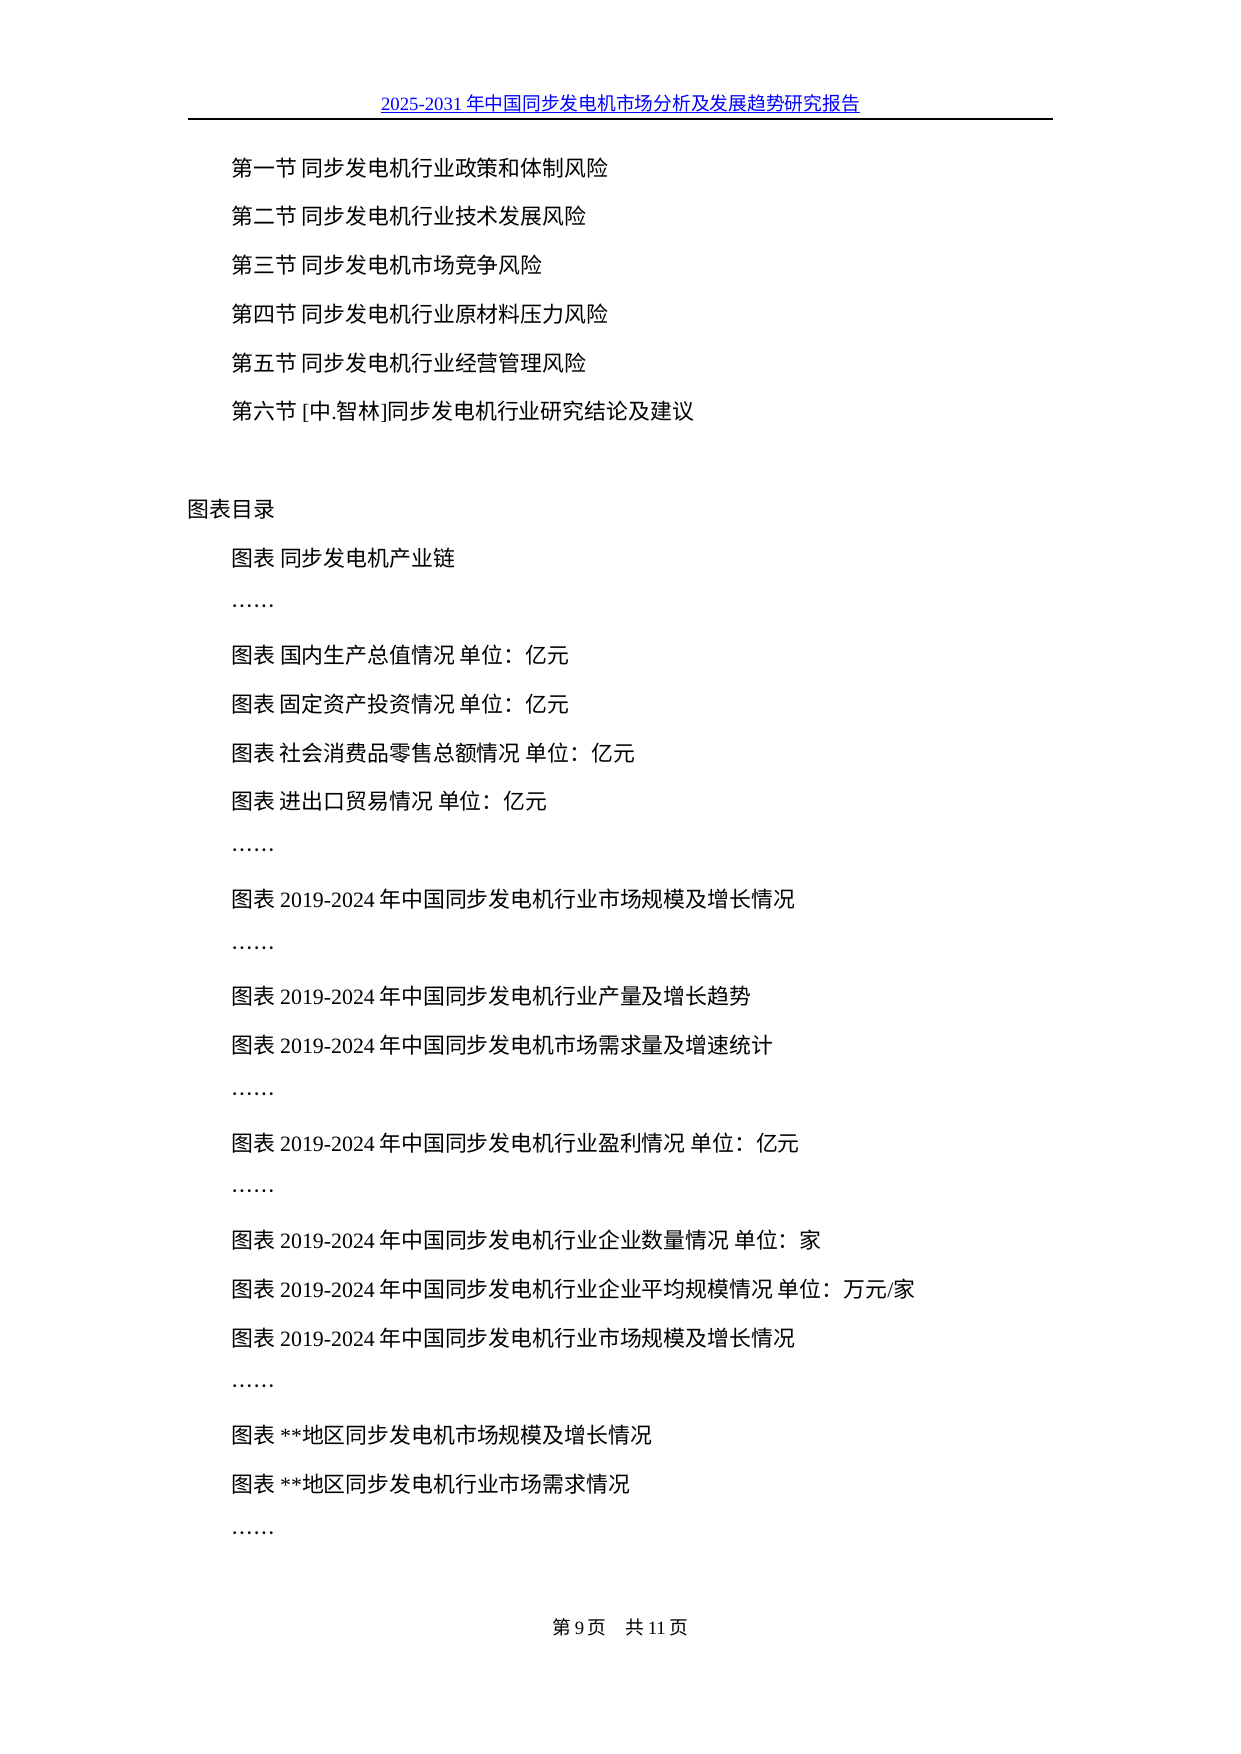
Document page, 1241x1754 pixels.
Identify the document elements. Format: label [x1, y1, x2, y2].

text [187, 150, 1053, 1548]
